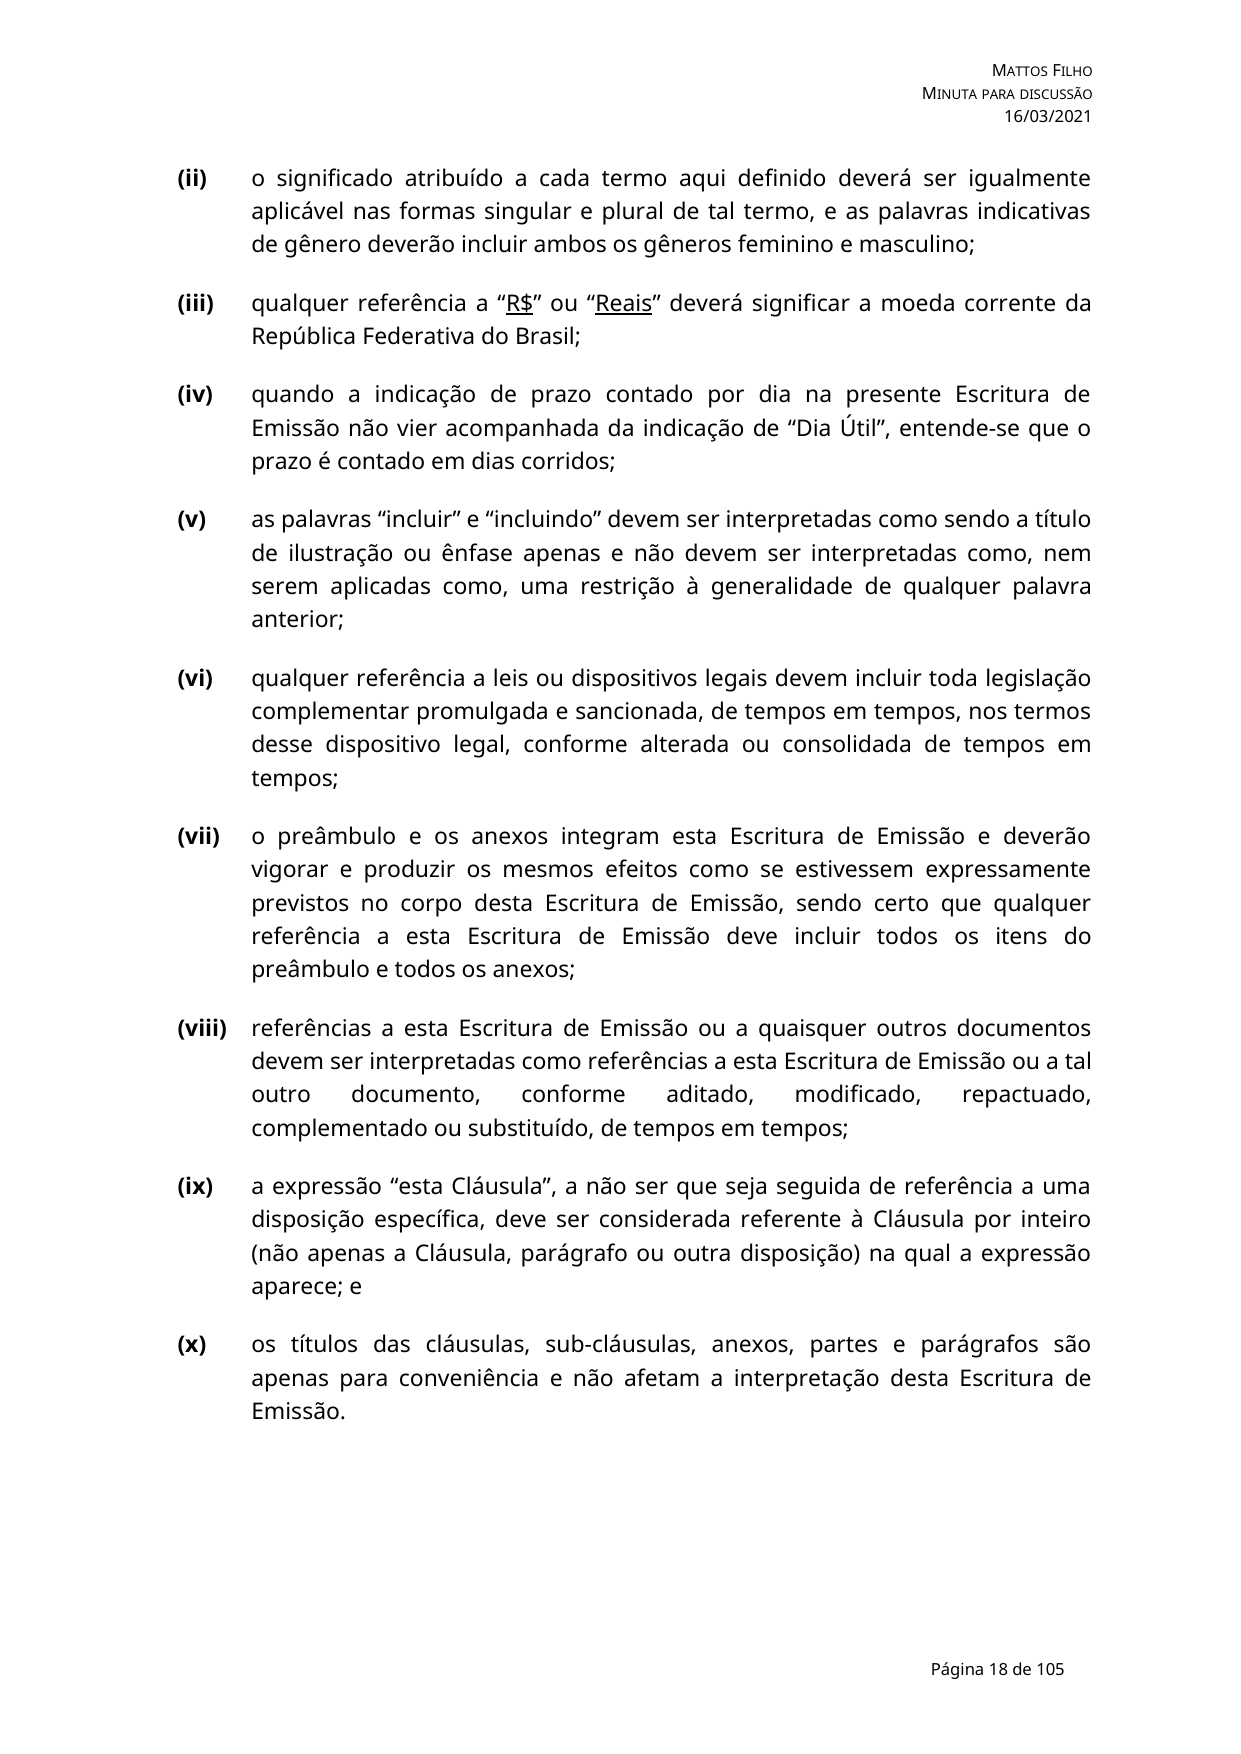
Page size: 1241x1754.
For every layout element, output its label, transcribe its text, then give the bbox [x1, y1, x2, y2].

list referências a esta Escritura de Emissão ou a quaisquer outros documentos devem ser interpretadas como referências a esta Escritura de Emissão ou a tal outro documento, conforme aditado, modificado, repactuado, complementado ou substituído, de tempos em tempos; [177, 1009, 1092, 1143]
list qualquer referência a leis ou dispositivos legais devem incluir toda legislação complementar promulgada e sancionada, de tempos em tempos, nos termos desse dispositivo legal, conforme alterada ou consolidada de tempos em tempos; [177, 659, 1092, 793]
list as palavras “incluir” e “incluindo” devem ser interpretadas como sendo a título de ilustração ou ênfase apenas e não devem ser interpretadas como, nem serem aplicadas como, uma restrição à generalidade de qualquer palavra anterior; [177, 501, 1092, 634]
list o significado atribuído a cada termo aqui definido deverá ser igualmente aplicável nas formas singular e plural de tal termo, e as palavras indicativas de gênero deverão incluir ambos os gêneros feminino e masculino; [177, 159, 1092, 259]
list qualquer referência a “R$” ou “Reais” deverá significar a moeda corrente da República Federativa do Brasil; [177, 284, 1092, 351]
list a expressão “esta Cláusula”, a não ser que seja seguida de referência a uma disposição específica, deve ser considerada referente à Cláusula por inteiro (não apenas a Cláusula, parágrafo ou outra disposição) na qual a expressão aparece; e [177, 1168, 1092, 1301]
list quando a indicação de prazo contado por dia na presente Escritura de Emissão não vier acompanhada da indicação de “Dia Útil”, entende-se que o prazo é contado em dias corridos; [177, 376, 1092, 476]
list o preâmbulo e os anexos integram esta Escritura de Emissão e deverão vigorar e produzir os mesmos efeitos como se estivessem expressamente previstos no corpo desta Escritura de Emissão, sendo certo que qualquer referência a esta Escritura de Emissão deve incluir todos os itens do preâmbulo e todos os anexos; [177, 818, 1092, 984]
list os títulos das cláusulas, sub-cláusulas, anexos, partes e parágrafos são apenas para conveniência e não afetam a interpretação desta Escritura de Emissão. [177, 1326, 1092, 1426]
